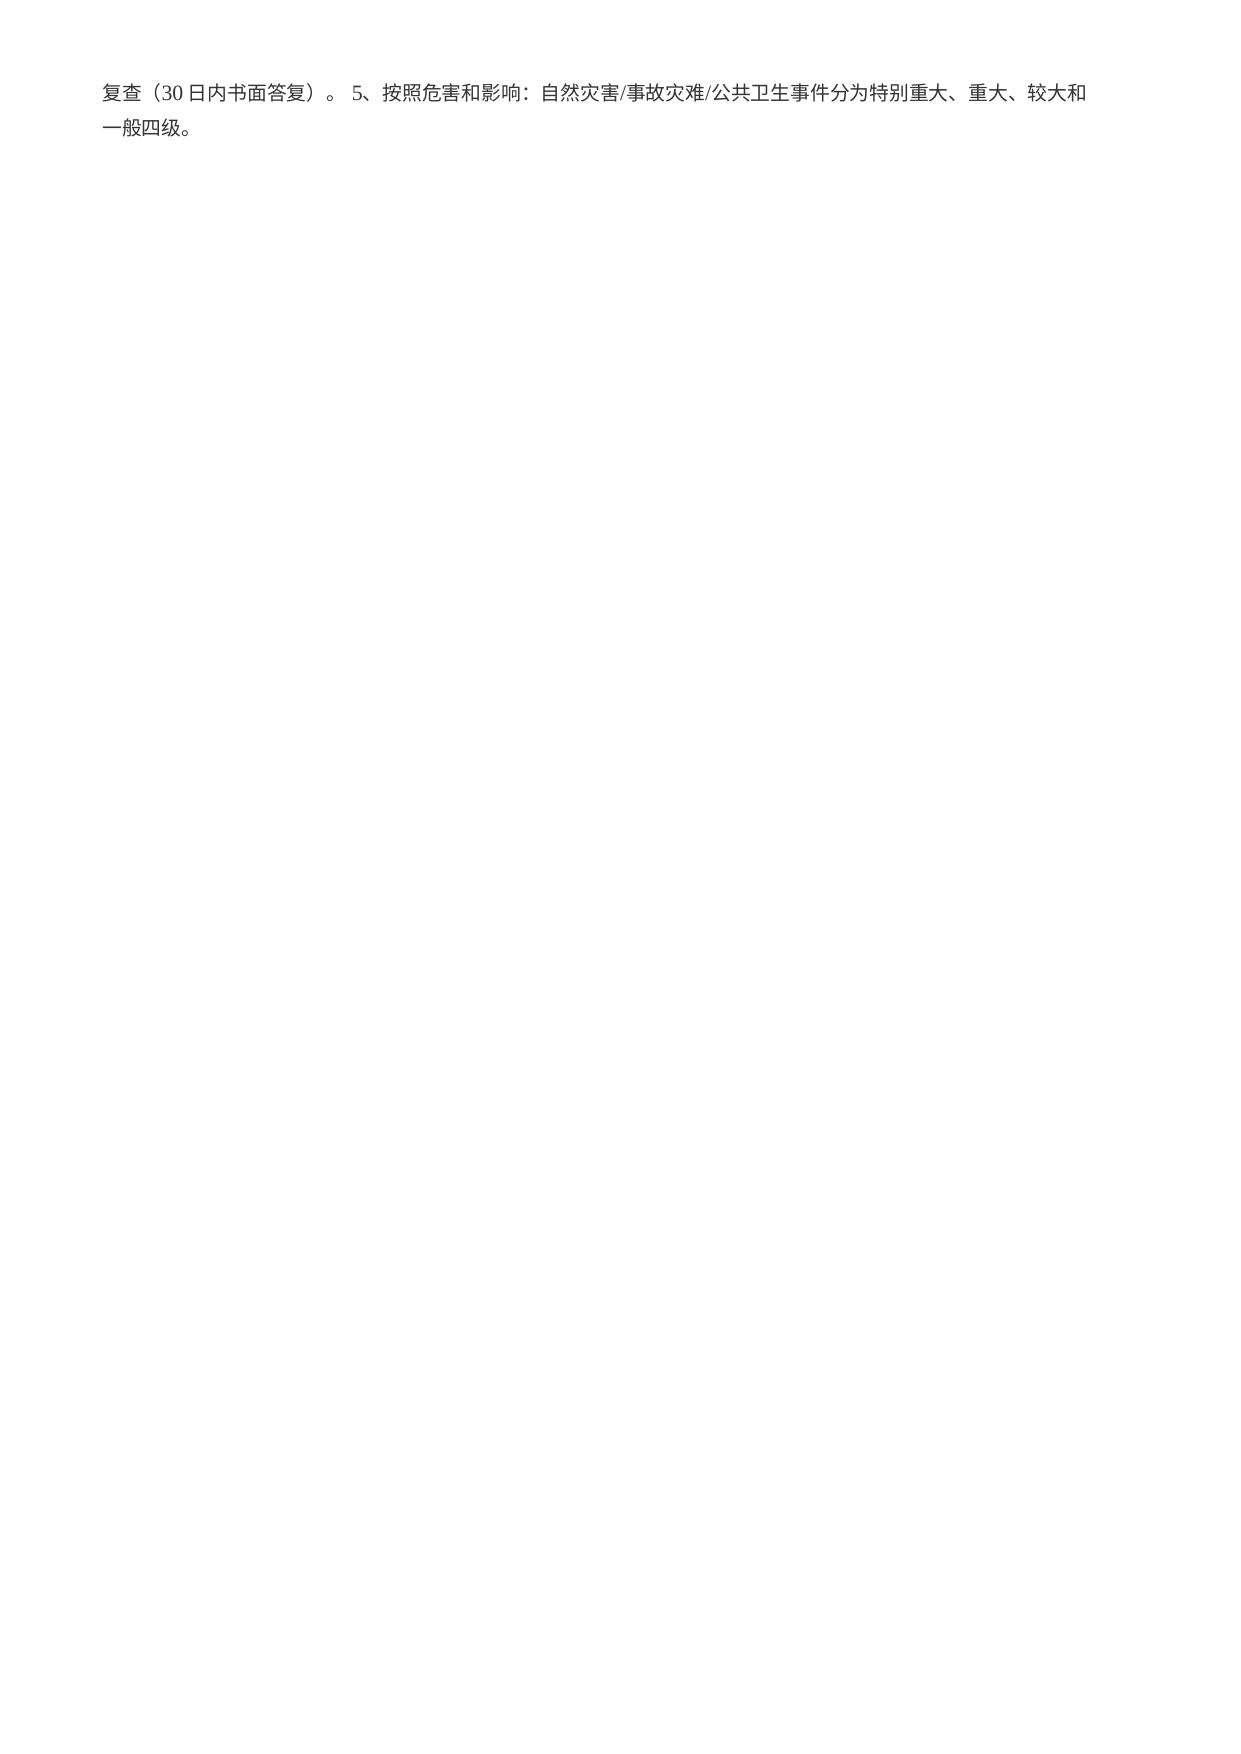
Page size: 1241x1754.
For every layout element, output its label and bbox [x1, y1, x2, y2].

text [102, 72, 1105, 143]
